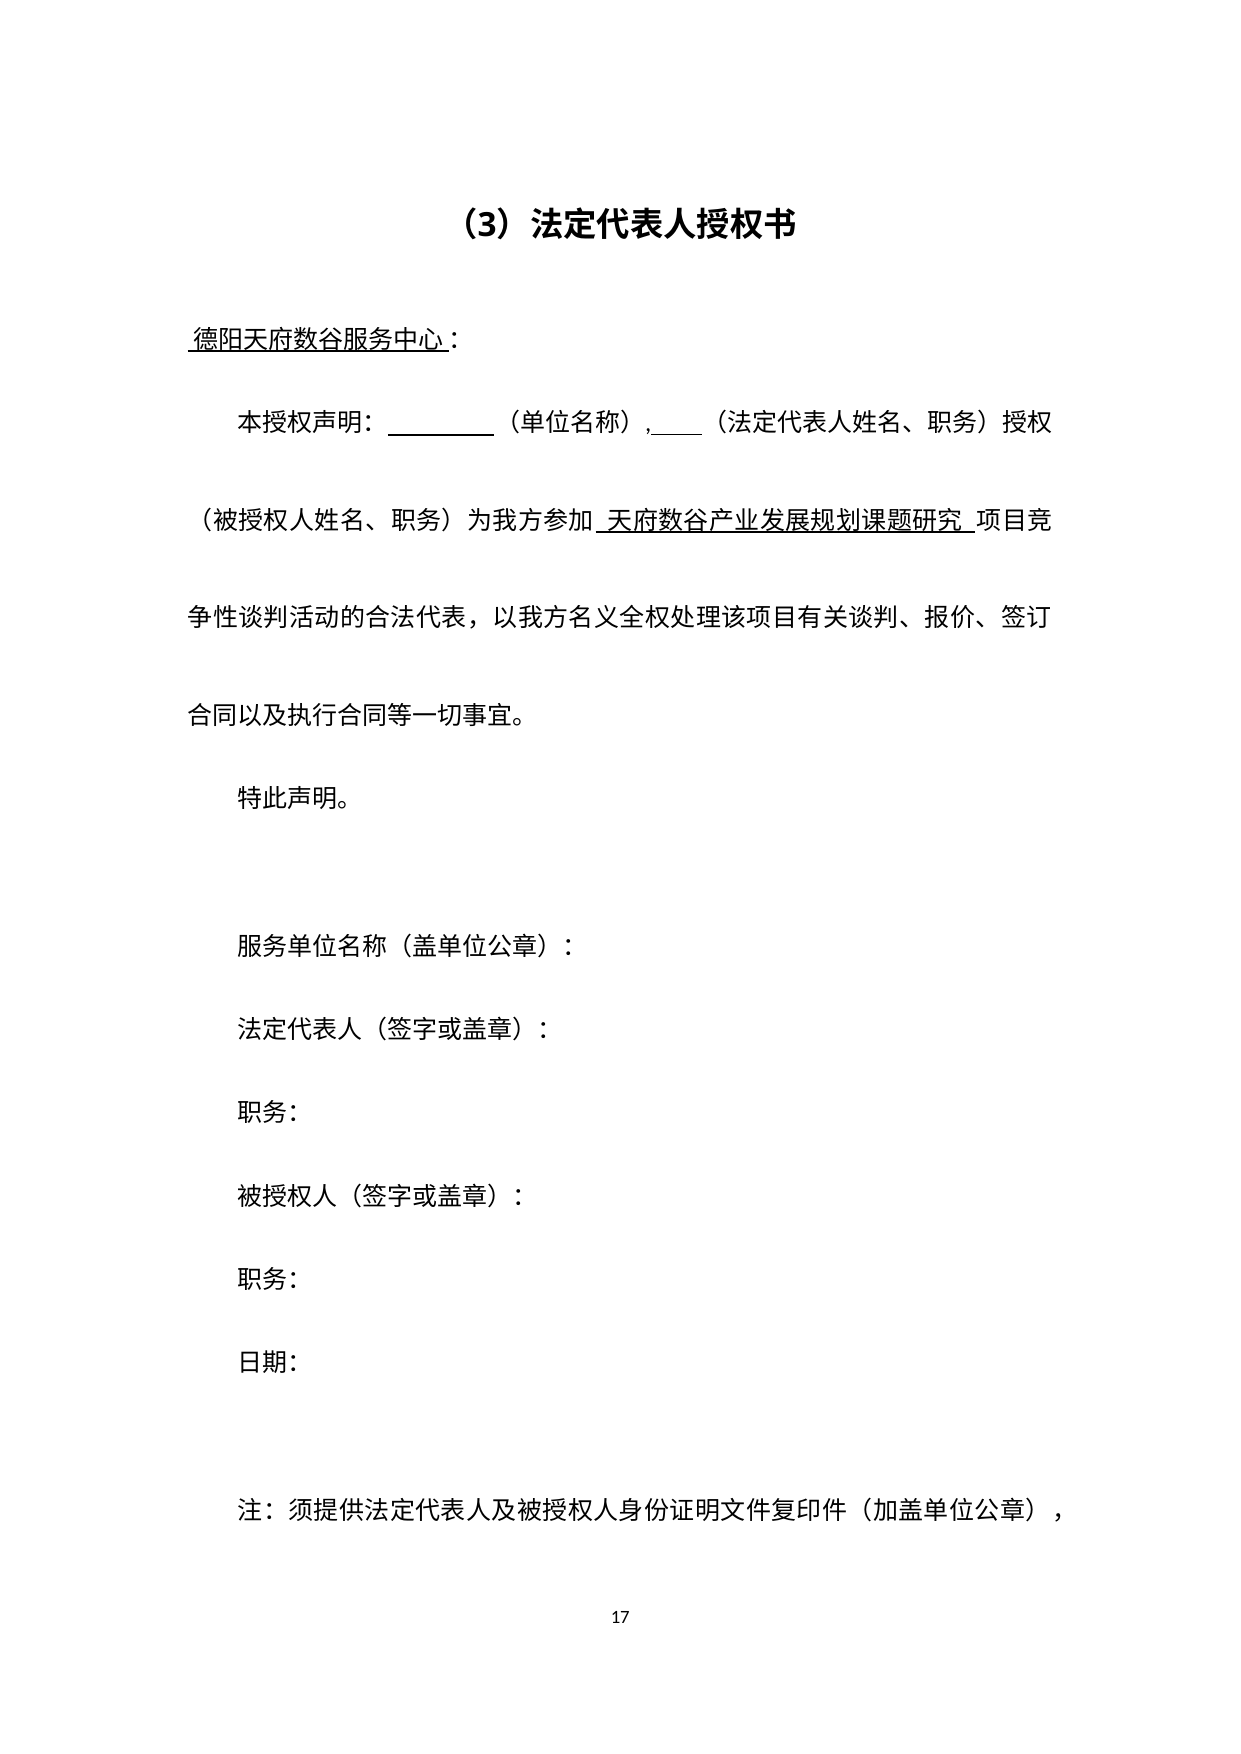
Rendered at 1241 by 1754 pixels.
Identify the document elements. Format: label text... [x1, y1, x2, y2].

text 特此声明。 [187, 764, 1053, 829]
text 被授权人（签字或盖章）： [187, 1162, 1053, 1227]
text 职务： [187, 1078, 1053, 1143]
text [187, 1476, 1053, 1541]
text 法定代表人（签字或盖章）： [187, 995, 1053, 1060]
text 服务单位名称（盖单位公章）： [187, 912, 1053, 977]
subtitle （3）法定代表人授权书 [187, 189, 1053, 254]
text 日期： [187, 1328, 1053, 1393]
text 本授权声明： （单位名称）, （法定代表人姓名、职务）授权 （被授权人姓名、职务）为我方参加 天府数谷产业发展规划课题研究 项目竞争性谈判活动的合法代表，以我方名义全权处理该项目有关谈判、报价、签订合同以及执行合同等一切事宜。 [187, 388, 1053, 746]
text 德阳天府数谷服务中心 ： [187, 305, 1053, 370]
text 职务： [187, 1245, 1053, 1310]
